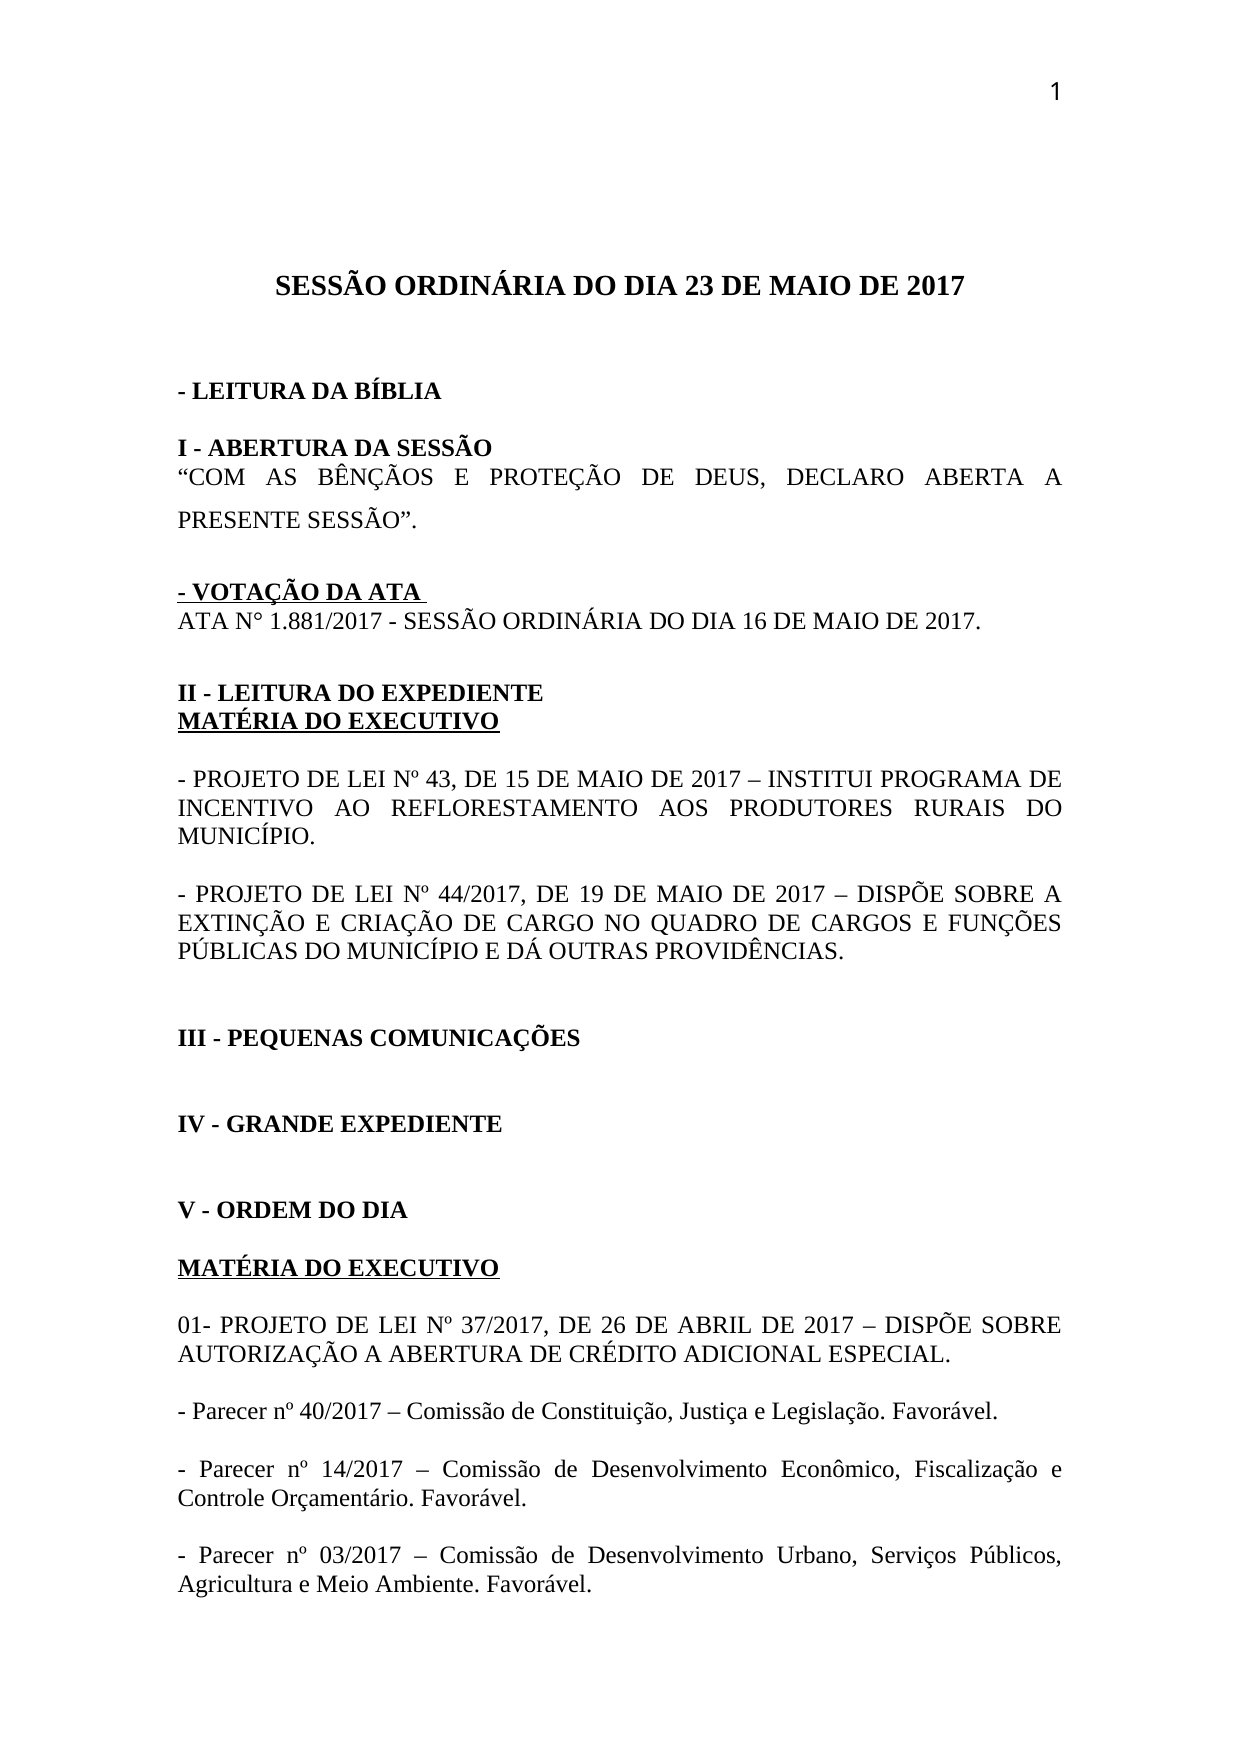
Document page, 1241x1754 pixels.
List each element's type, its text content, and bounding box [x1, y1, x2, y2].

text V - ORDEM DO DIA [177, 1195, 1063, 1224]
text - VOTAÇÃO DA ATA [177, 577, 1063, 606]
text “COM AS BÊNÇÃOS E PROTEÇÃO DE DEUS, DECLARO ABERTA A PRESENTE SESSÃO”. [177, 462, 1063, 534]
text - Parecer nº 40/2017 – Comissão de Constituição, Justiça e Legislação. Favorável. [177, 1396, 1063, 1425]
text ATA N° 1.881/2017 - SESSÃO ORDINÁRIA DO DIA 16 DE MAIO DE 2017. [177, 606, 1063, 634]
text - PROJETO DE LEI Nº 44/2017, DE 19 DE MAIO DE 2017 – DISPÕE SOBRE A EXTINÇÃO E CRIAÇÃO DE CARGO NO QUADRO DE CARGOS E FUNÇÕES PÚBLICAS DO MUNICÍPIO E DÁ OUTRAS PROVIDÊNCIAS. [177, 879, 1063, 965]
text MATÉRIA DO EXECUTIVO [177, 706, 1063, 735]
text IV - GRANDE EXPEDIENTE [177, 1109, 1063, 1138]
text - Parecer nº 14/2017 – Comissão de Desenvolvimento Econômico, Fiscalização e Controle Orçamentário. Favorável. [177, 1454, 1063, 1511]
text 01- PROJETO DE LEI Nº 37/2017, DE 26 DE ABRIL DE 2017 – DISPÕE SOBRE AUTORIZAÇÃO A ABERTURA DE CRÉDITO ADICIONAL ESPECIAL. [177, 1310, 1063, 1368]
text - PROJETO DE LEI Nº 43, DE 15 DE MAIO DE 2017 – INSTITUI PROGRAMA DE INCENTIVO AO REFLORESTAMENTO AOS PRODUTORES RURAIS DO MUNICÍPIO. [177, 764, 1063, 850]
text I - ABERTURA DA SESSÃO [177, 433, 1063, 462]
text III - PEQUENAS COMUNICAÇÕES [177, 1023, 1063, 1051]
text - Parecer nº 03/2017 – Comissão de Desenvolvimento Urbano, Serviços Públicos, Agricultura e Meio Ambiente. Favorável. [177, 1540, 1063, 1598]
text MATÉRIA DO EXECUTIVO [177, 1253, 1063, 1281]
text II - LEITURA DO EXPEDIENTE [177, 678, 1063, 706]
subtitle SESSÃO ORDINÁRIA DO DIA 23 DE MAIO DE 2017 [177, 268, 1063, 301]
text - LEITURA DA BÍBLIA [177, 376, 1063, 404]
